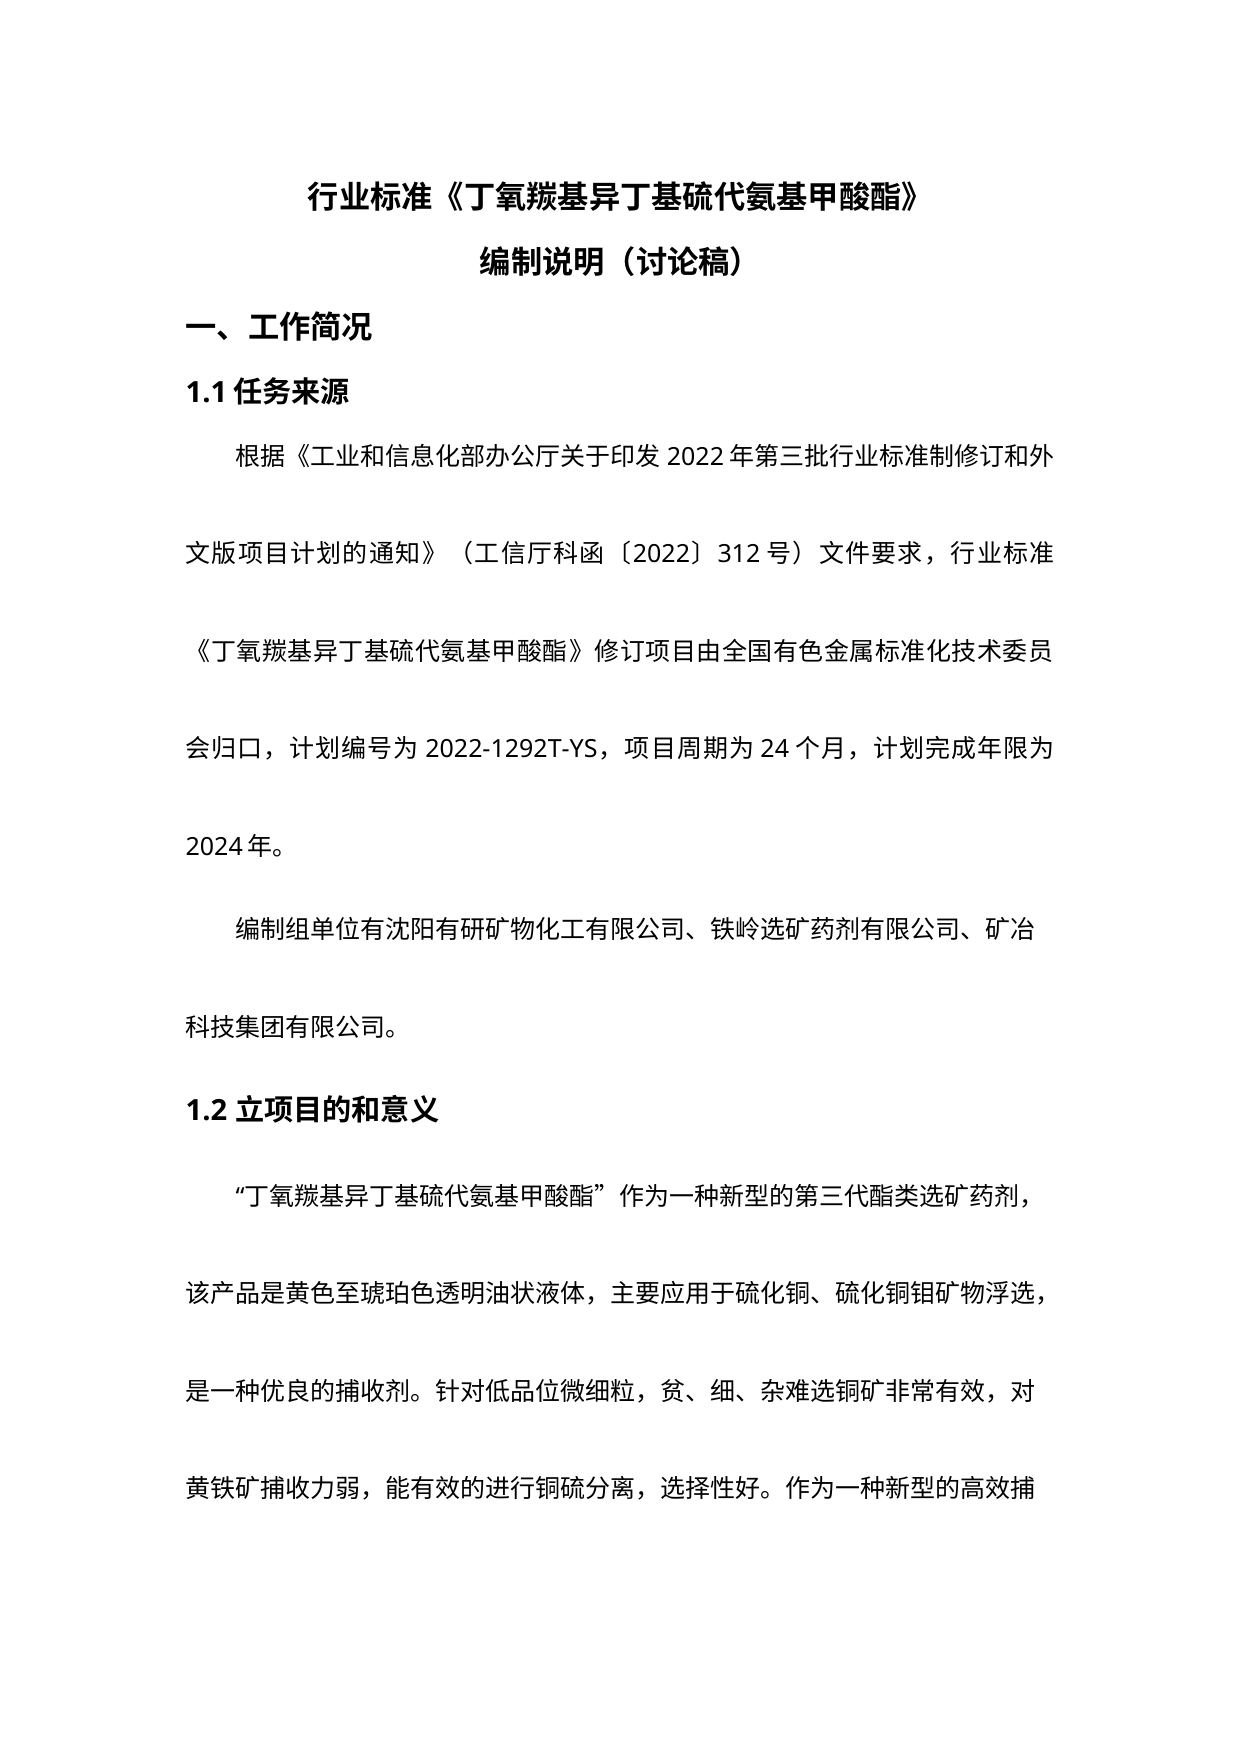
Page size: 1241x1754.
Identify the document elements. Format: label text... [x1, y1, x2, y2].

text 行业标准《丁氧羰基异丁基硫代氨基甲酸酯》 [185, 162, 1055, 227]
text 一、工作简况 [185, 292, 1055, 357]
text 1.2 立项目的和意义 [185, 1076, 1055, 1141]
text 编制说明（讨论稿） [185, 227, 1055, 292]
text 编制组单位有沈阳有研矿物化工有限公司、铁岭选矿药剂有限公司、矿冶科技集团有限公司。 [185, 895, 1055, 1058]
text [185, 1162, 1055, 1519]
text 根据《工业和信息化部办公厅关于印发2022年第三批行业标准制修订和外文版项目计划的通知》（工信厅科函〔2022〕312号）文件要求，行业标准《丁氧羰基异丁基硫代氨基甲酸酯》修订项目由全国有色金属标准化技术委员会归口，计划编号为2022-1292T-YS，项目周期为24个月，计划完成年限为2024年。 [185, 422, 1055, 877]
text 1.1任务来源 [185, 357, 1055, 422]
